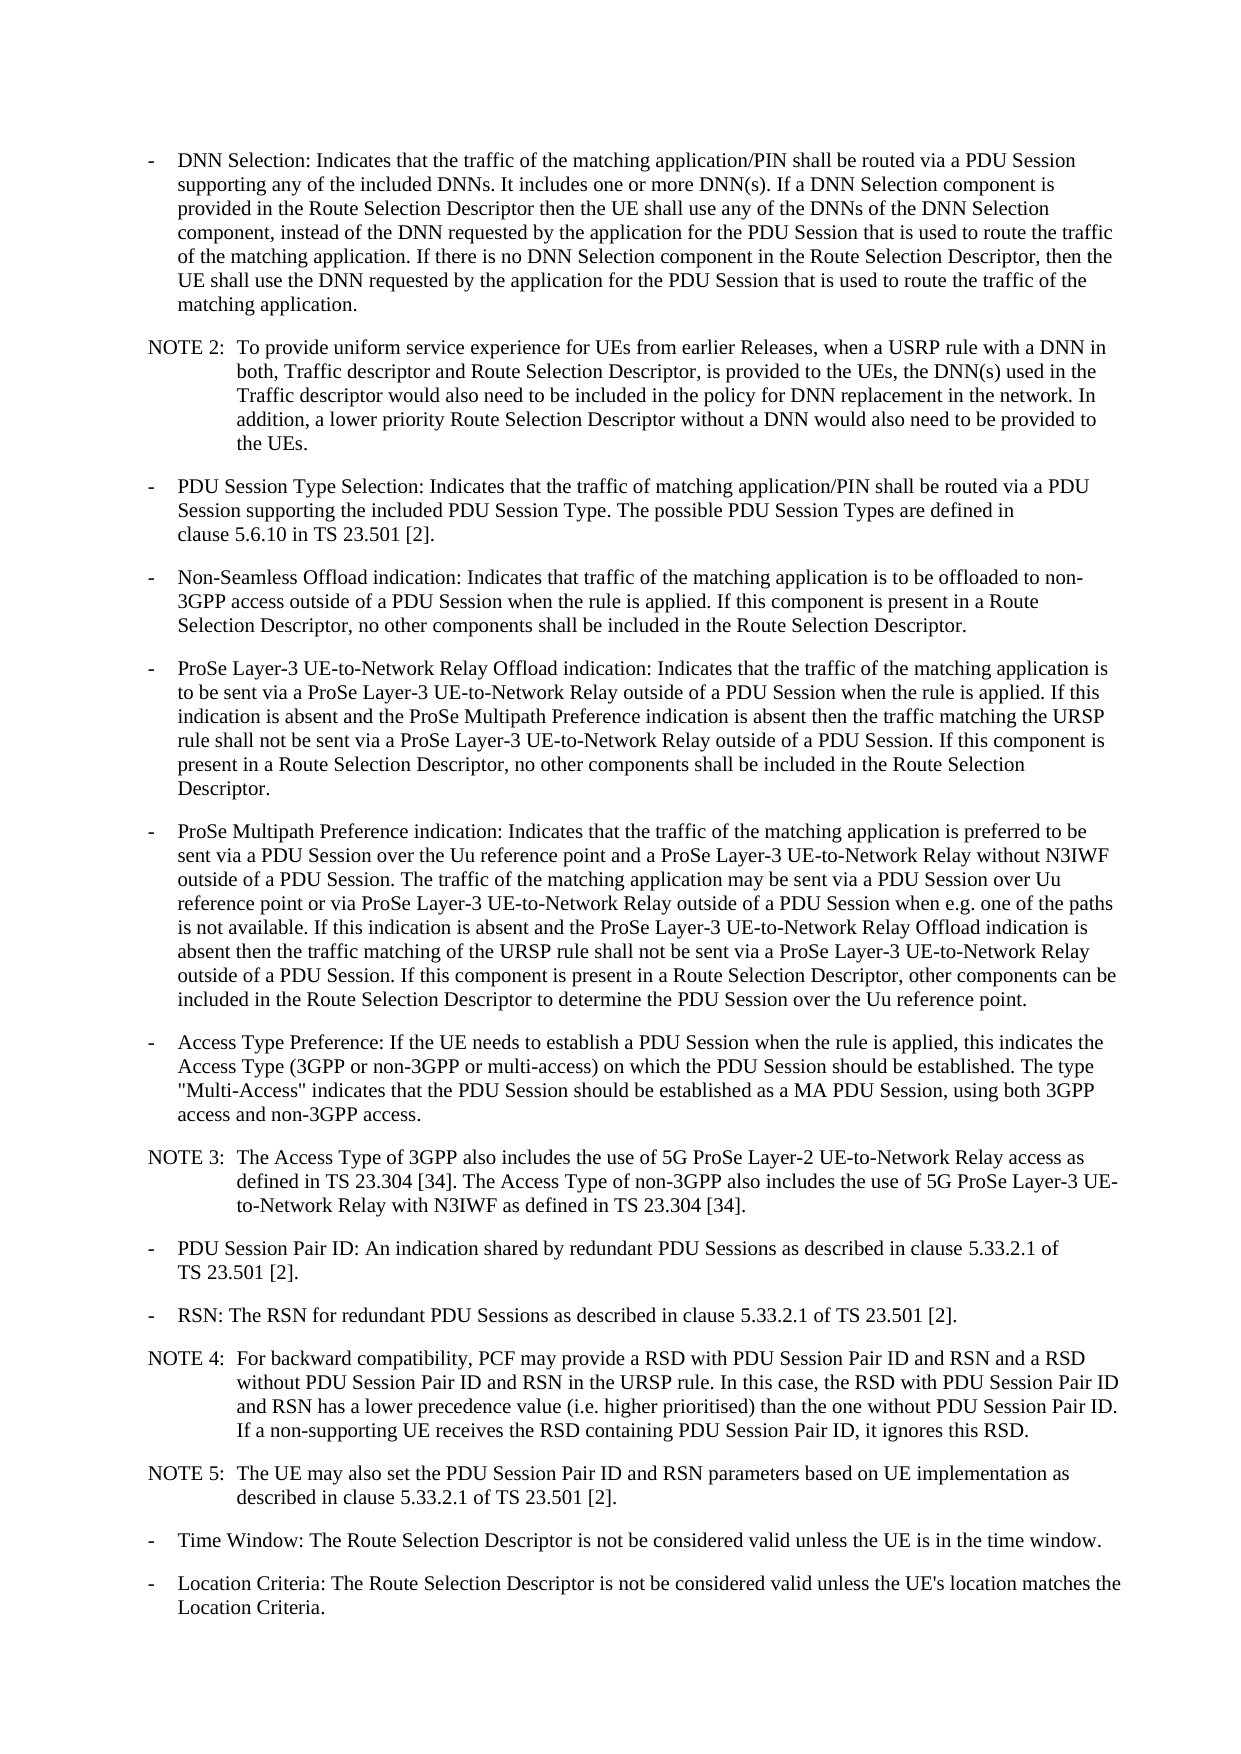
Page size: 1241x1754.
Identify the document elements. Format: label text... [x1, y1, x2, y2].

text NOTE 4: For backward compatibility, PCF may provide a RSD with PDU Session Pair ID and RSN and a RSD without PDU Session Pair ID and RSN in the URSP rule. In this case, the RSD with PDU Session Pair ID and RSN has a lower precedence value (i.e. higher prioritised) than the one without PDU Session Pair ID. If a non-supporting UE receives the RSD containing PDU Session Pair ID, it ignores this RSD. [148, 1346, 1122, 1442]
text - Time Window: The Route Selection Descriptor is not be considered valid unless the UE is in the time window. [148, 1528, 1122, 1552]
text - PDU Session Type Selection: Indicates that the traffic of matching application/PIN shall be routed via a PDU Session supporting the included PDU Session Type. The possible PDU Session Types are defined in clause 5.6.10 in TS 23.501 [2]. [148, 474, 1122, 546]
text NOTE 3: The Access Type of 3GPP also includes the use of 5G ProSe Layer-2 UE-to-Network Relay access as defined in TS 23.304 [34]. The Access Type of non-3GPP also includes the use of 5G ProSe Layer-3 UE-to-Network Relay with N3IWF as defined in TS 23.304 [34]. [148, 1145, 1122, 1217]
text - DNN Selection: Indicates that the traffic of the matching application/PIN shall be routed via a PDU Session supporting any of the included DNNs. It includes one or more DNN(s). If a DNN Selection component is provided in the Route Selection Descriptor then the UE shall use any of the DNNs of the DNN Selection component, instead of the DNN requested by the application for the PDU Session that is used to route the traffic of the matching application. If there is no DNN Selection component in the Route Selection Descriptor, then the UE shall use the DNN requested by the application for the PDU Session that is used to route the traffic of the matching application. [148, 148, 1122, 316]
text NOTE 2: To provide uniform service experience for UEs from earlier Releases, when a USRP rule with a DNN in both, Traffic descriptor and Route Selection Descriptor, is provided to the UEs, the DNN(s) used in the Traffic descriptor would also need to be included in the policy for DNN replacement in the network. In addition, a lower priority Route Selection Descriptor without a DNN would also need to be provided to the UEs. [148, 335, 1122, 455]
text - ProSe Layer-3 UE-to-Network Relay Offload indication: Indicates that the traffic of the matching application is to be sent via a ProSe Layer-3 UE-to-Network Relay outside of a PDU Session when the rule is applied. If this indication is absent and the ProSe Multipath Preference indication is absent then the traffic matching the URSP rule shall not be sent via a ProSe Layer-3 UE-to-Network Relay outside of a PDU Session. If this component is present in a Route Selection Descriptor, no other components shall be included in the Route Selection Descriptor. [148, 656, 1122, 800]
text - Access Type Preference: If the UE needs to establish a PDU Session when the rule is applied, this indicates the Access Type (3GPP or non-3GPP or multi-access) on which the PDU Session should be established. The type "Multi-Access" indicates that the PDU Session should be established as a MA PDU Session, using both 3GPP access and non-3GPP access. [148, 1030, 1122, 1126]
text - Non-Seamless Offload indication: Indicates that traffic of the matching application is to be offloaded to non-3GPP access outside of a PDU Session when the rule is applied. If this component is present in a Route Selection Descriptor, no other components shall be included in the Route Selection Descriptor. [148, 565, 1122, 637]
text - ProSe Multipath Preference indication: Indicates that the traffic of the matching application is preferred to be sent via a PDU Session over the Uu reference point and a ProSe Layer-3 UE-to-Network Relay without N3IWF outside of a PDU Session. The traffic of the matching application may be sent via a PDU Session over Uu reference point or via ProSe Layer-3 UE-to-Network Relay outside of a PDU Session when e.g. one of the paths is not available. If this indication is absent and the ProSe Layer-3 UE-to-Network Relay Offload indication is absent then the traffic matching of the URSP rule shall not be sent via a ProSe Layer-3 UE-to-Network Relay outside of a PDU Session. If this component is present in a Route Selection Descriptor, other components can be included in the Route Selection Descriptor to determine the PDU Session over the Uu reference point. [148, 819, 1122, 1011]
text - PDU Session Pair ID: An indication shared by redundant PDU Sessions as described in clause 5.33.2.1 of TS 23.501 [2]. [148, 1236, 1122, 1284]
text NOTE 5: The UE may also set the PDU Session Pair ID and RSN parameters based on UE implementation as described in clause 5.33.2.1 of TS 23.501 [2]. [148, 1461, 1122, 1509]
text - RSN: The RSN for redundant PDU Sessions as described in clause 5.33.2.1 of TS 23.501 [2]. [148, 1303, 1122, 1327]
text - Location Criteria: The Route Selection Descriptor is not be considered valid unless the UE's location matches the Location Criteria. [148, 1571, 1122, 1619]
